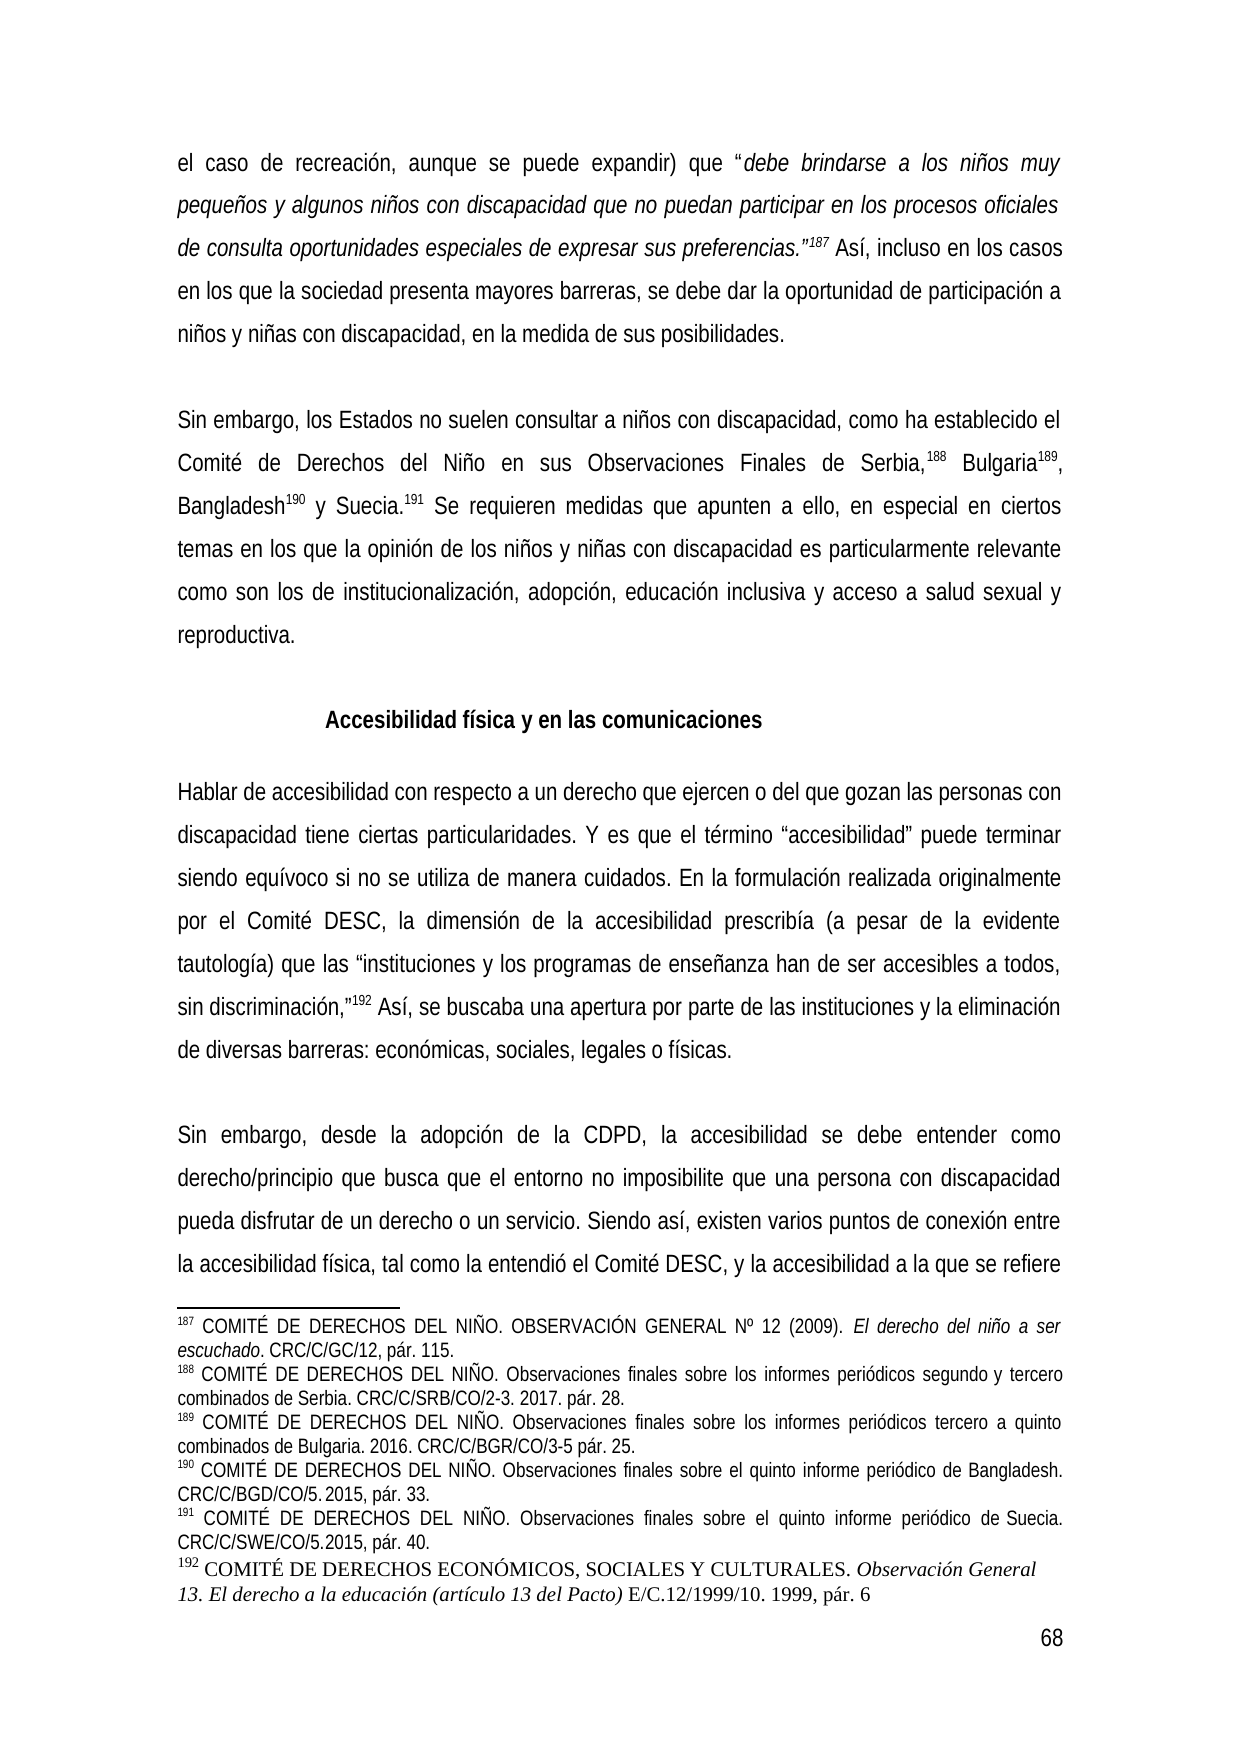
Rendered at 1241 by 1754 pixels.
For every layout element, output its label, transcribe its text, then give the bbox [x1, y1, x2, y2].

list Accesibilidad física y en las comunicaciones [325, 706, 1063, 734]
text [177, 1120, 1063, 1278]
text El Comité de Derechos del Niño ha enfatizado la necesidad de contar con la opinión de los niños con discapacidad en lo referente a salud, vida cultural y recreativa e impacto de las empresas. El Comité también ha pensado en casos complicados y ha señalado (al menos para el caso de recreación, aunque se puede expandir) que “debe brindarse a los niños muy pequeños y algunos niños con discapacidad que no puedan participar en los procesos oficiales de consulta oportunidades especiales de expresar sus preferencias.” Así, incluso en los casos en los que la sociedad presenta mayores barreras, se debe dar la oportunidad de participación a niños y niñas con discapacidad, en la medida de sus posibilidades. [177, 148, 1063, 348]
text Sin embargo, los Estados no suelen consultar a niños con discapacidad, como ha establecido el Comité de Derechos del Niño en sus Observaciones Finales de Serbia, Bulgaria, Bangladesh y Suecia. Se requieren medidas que apunten a ello, en especial en ciertos temas en los que la opinión de los niños y niñas con discapacidad es particularmente relevante como son los de institucionalización, adopción, educación inclusiva y acceso a salud sexual y reproductiva. [177, 405, 1063, 648]
text Hablar de accesibilidad con respecto a un derecho que ejercen o del que gozan las personas con discapacidad tiene ciertas particularidades. Y es que el término “accesibilidad” puede terminar siendo equívoco si no se utiliza de manera cuidados. En la formulación realizada originalmente por el Comité DESC, la dimensión de la accesibilidad prescribía (a pesar de la evidente tautología) que las “instituciones y los programas de enseñanza han de ser accesibles a todos, sin discriminación,” Así, se buscaba una apertura por parte de las instituciones y la eliminación de diversas barreras: económicas, sociales, legales o físicas. [177, 777, 1063, 1063]
